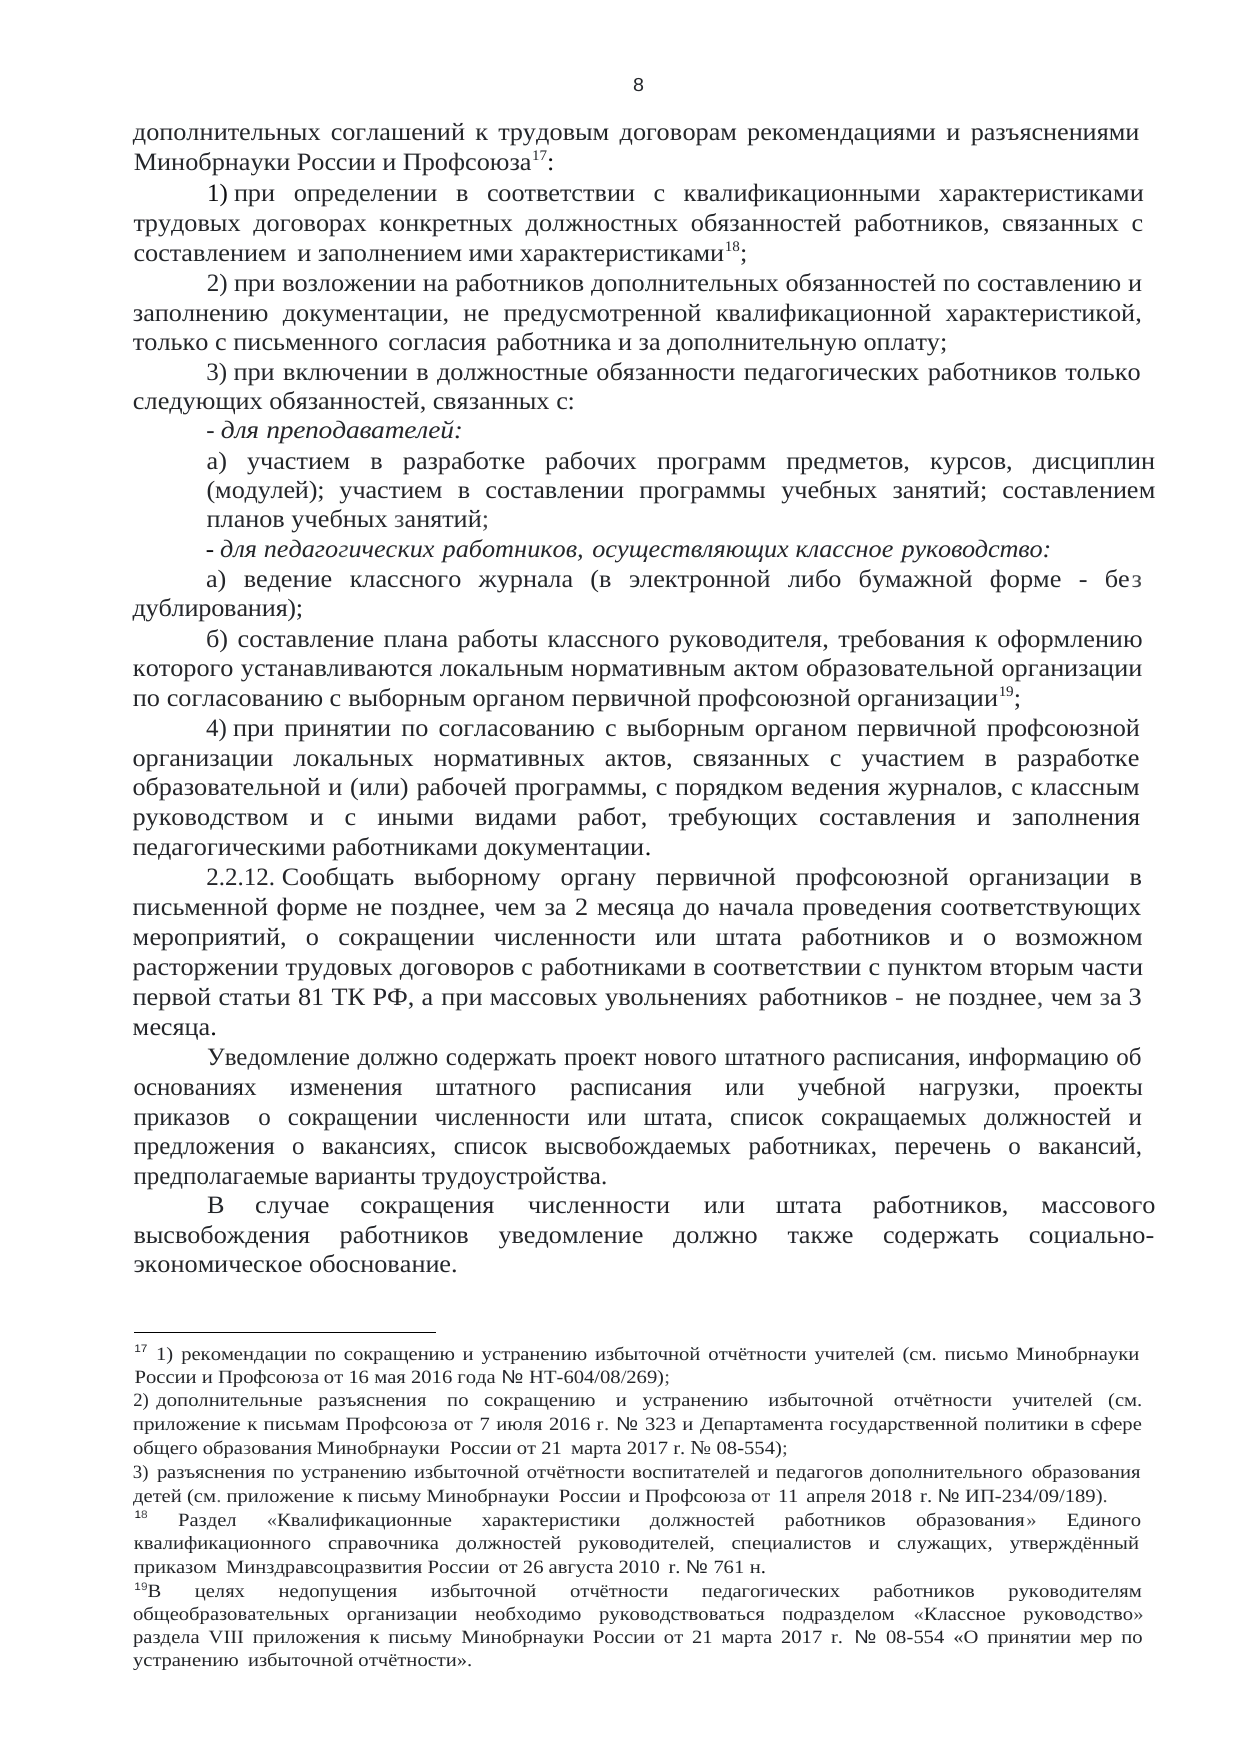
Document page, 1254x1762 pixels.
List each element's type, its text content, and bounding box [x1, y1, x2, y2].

text В случае сокращения численности или штата работников, массового высвобождения работников уведомление должно также содержать социально-экономическое обоснование. [133, 1190, 1155, 1278]
text 19В целях недопущения избыточной отчётности педагогических работников руководителям общеобразовательных организации необходимо руководствоваться подразделом «Классное руководство» раздела VIII приложения к письму Минобрнауки России от 21 марта 2017 r. № 08-554 «О принятии мер по устранению избыточной отчётности». [133, 1580, 1143, 1670]
list при принятии по согласованию с выборным органом первичной профсоюзной организации локальных нормативных актов, связанных с участием в разработке образовательной и (или) рабочей программы, с порядком ведения журналов, с классным руководством и с иными видами работ, требующих составления и заполнения педагогическими работниками документации. [132, 713, 1141, 860]
list при включении в должностные обязанности педагогических работников только следующих обязанностей, связанных с: [133, 357, 1142, 415]
list разъяснения по устранению избыточной отчётности воспитателей и педагогов дополнительного образования детей (см. приложение к письму Минобрнауки России и Профсоюза от 11 апреля 2018 r. № ИП-234/09/189). [133, 1461, 1141, 1506]
list дополнительные разъяснения по сокращению и устранению избыточной отчётности учителей (см. приложение к письмам Профсоюза от 7 июля 2016 r. № 323 и Департамента государственной политики в сфере общего образования Минобрнауки России от 21 марта 2017 r. № 08-554); [133, 1389, 1143, 1459]
list для преподавателей: [206, 415, 1155, 444]
text б) составление плана работы классного руководителя, требования к оформлению которого устанавливаются локальным нормативным актом образовательной организации по согласованию с выборным органом первичной профсоюзной организации19; [133, 624, 1143, 712]
text дополнительных соглашений к трудовым договорам рекомендациями и разъяснениями Минобрнауки России и Профсоюза17: [133, 117, 1141, 176]
list Сообщать выборному органу первичной профсоюзной организации в письменной форме не позднее, чем за 2 месяца до начала проведения соответствующих мероприятий, о сокращении численности или штата работников и о возможном расторжении трудовых договоров с работниками в соответствии с пунктом вторым части первой статьи 81 ТК РФ, а при массовых увольнениях работников - не позднее, чем за 3 месяца. [132, 862, 1143, 1041]
list при возложении на работников дополнительных обязанностей по составлению и заполнению документации, не предусмотренной квалификационной характеристикой, только с письменного согласия работника и за дополнительную оплату; [133, 268, 1143, 356]
list для педагогических работников, осуществляющих классное руководство: [206, 534, 1155, 563]
text 18 Раздел «Квалификационные характеристики должностей работников образования» Единого квалификационного справочника должностей руководителей, специалистов и служащих, утверждённый приказом Минздравсоцразвития России от 26 августа 2010 r. № 761 н. [134, 1508, 1141, 1577]
text Уведомление должно содержать проект нового штатного расписания, информацию об основаниях изменения штатного расписания или учебной нагрузки, проекты приказов о сокращении численности или штата, список сокращаемых должностей и предложения о вакансиях, список высвобождаемых работниках, перечень о вакансий, предполагаемые варианты трудоустройства. [133, 1042, 1143, 1189]
text а) участием в разработке рабочих программ предметов, курсов, дисциплин (модулей); участием в составлении программы учебных занятий; составлением планов учебных занятий; [206, 446, 1155, 532]
text 17 1) рекомендации по сокращению и устранению избыточной отчётности учителей (см. письмо Минобрнауки России и Профсоюза от 16 мая 2016 года № НТ-604/08/269); [134, 1343, 1141, 1388]
text а) ведение классного журнала (в электронной либо бумажной форме - без дублирования); [132, 564, 1142, 622]
list при определении в соответствии с квалификационными характеристиками трудовых договорах конкретных должностных обязанностей работников, связанных с составлением и заполнением ими характеристиками18; [133, 178, 1144, 267]
